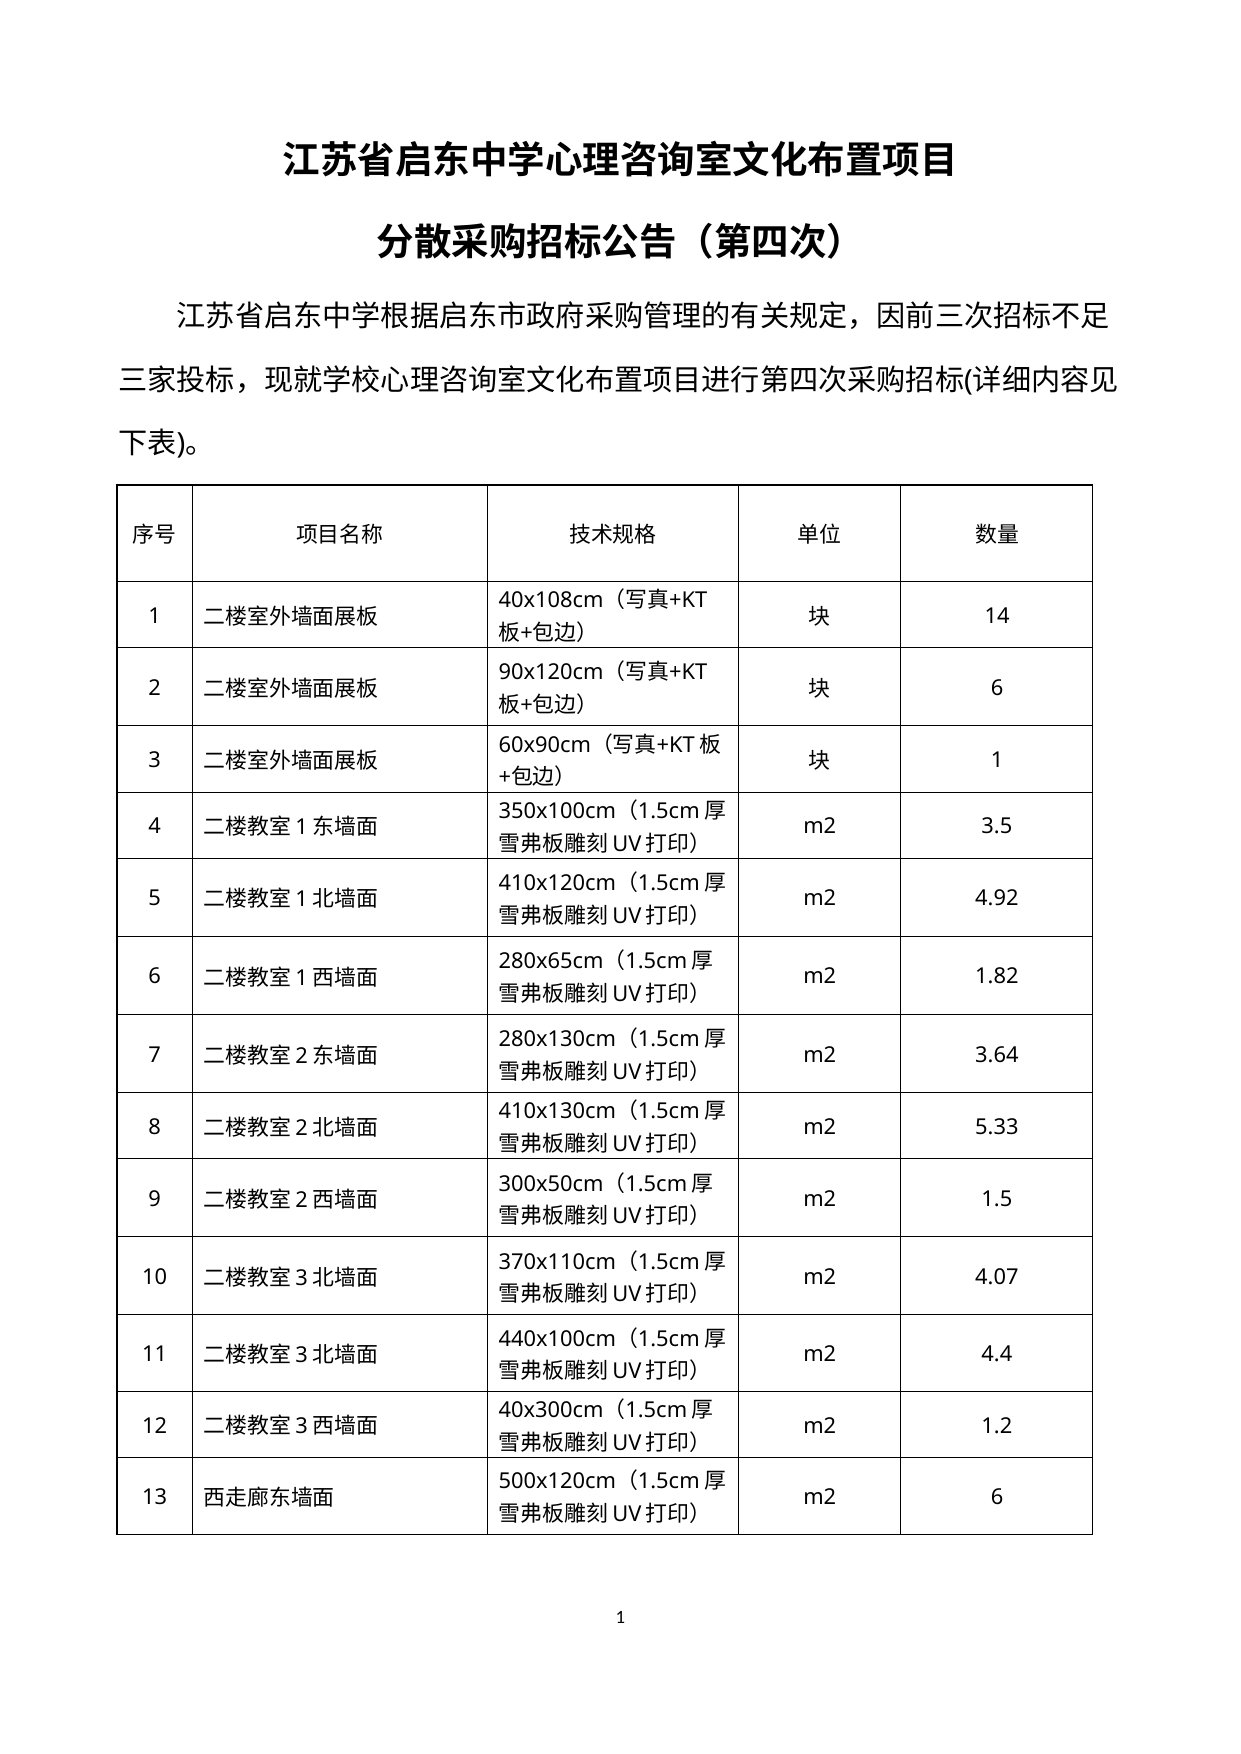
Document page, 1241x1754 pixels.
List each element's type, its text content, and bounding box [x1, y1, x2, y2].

table_cell 二楼教室2北墙面 [193, 1093, 487, 1158]
table_cell m2 [739, 1315, 900, 1391]
table_cell 6 [901, 648, 1092, 725]
table_cell 370x110cm（1.5cm厚雪弗板雕刻UV打印） [488, 1237, 738, 1314]
table_cell 4.92 [901, 859, 1092, 936]
table_cell 二楼教室1东墙面 [193, 793, 487, 858]
table_header 单位 [739, 486, 900, 581]
table_cell 二楼教室1北墙面 [193, 859, 487, 936]
table_cell 5 [118, 859, 192, 936]
table_cell 块 [739, 582, 900, 647]
table_cell m2 [739, 1015, 900, 1092]
table_header 项目名称 [193, 486, 487, 581]
table_cell 二楼教室3北墙面 [193, 1237, 487, 1314]
table_header 数量 [901, 486, 1092, 581]
table_cell 二楼室外墙面展板 [193, 648, 487, 725]
table_cell 二楼教室1西墙面 [193, 937, 487, 1014]
text 江苏省启东中学根据启东市政府采购管理的有关规定，因前三次招标不足三家投标，现就学校心理咨询室文化布置项目进行第四次采购招标(详细内容见下表)。 [118, 293, 1122, 462]
table_cell m2 [739, 1237, 900, 1314]
text 分散采购招标公告（第四次） [118, 212, 1122, 266]
table_cell 5.33 [901, 1093, 1092, 1158]
table_header 技术规格 [488, 486, 738, 581]
table_cell m2 [739, 1093, 900, 1158]
table_cell 二楼教室3北墙面 [193, 1315, 487, 1391]
table_cell 1 [118, 582, 192, 647]
table_cell 二楼室外墙面展板 [193, 582, 487, 647]
table_cell 6 [118, 937, 192, 1014]
table_cell 4.07 [901, 1237, 1092, 1314]
table_cell 300x50cm（1.5cm厚雪弗板雕刻UV打印） [488, 1159, 738, 1236]
table_cell 60x90cm（写真+KT板+包边） [488, 726, 738, 792]
text 江苏省启东中学心理咨询室文化布置项目 [118, 130, 1122, 184]
table_cell 280x65cm（1.5cm厚雪弗板雕刻UV打印） [488, 937, 738, 1014]
table_cell 1 [901, 726, 1092, 792]
table_cell m2 [739, 793, 900, 858]
table_header 序号 [118, 486, 192, 581]
table_cell 1.2 [901, 1392, 1092, 1457]
table_cell m2 [739, 937, 900, 1014]
table_cell 40x108cm（写真+KT板+包边） [488, 582, 738, 647]
table_cell 块 [739, 648, 900, 725]
table_cell 8 [118, 1093, 192, 1158]
table_cell 410x130cm（1.5cm厚雪弗板雕刻UV打印） [488, 1093, 738, 1158]
table_cell 500x120cm（1.5cm厚雪弗板雕刻UV打印） [488, 1458, 738, 1533]
table_cell 二楼教室2东墙面 [193, 1015, 487, 1092]
table_cell 2 [118, 648, 192, 725]
table_cell 410x120cm（1.5cm厚雪弗板雕刻UV打印） [488, 859, 738, 936]
table_cell 10 [118, 1237, 192, 1314]
table_cell 9 [118, 1159, 192, 1236]
table_cell 13 [118, 1458, 192, 1533]
table_cell 3.64 [901, 1015, 1092, 1092]
table_cell 块 [739, 726, 900, 792]
table_cell 12 [118, 1392, 192, 1457]
table_cell m2 [739, 1159, 900, 1236]
table_cell 3.5 [901, 793, 1092, 858]
table_cell m2 [739, 1392, 900, 1457]
table_cell 西走廊东墙面 [193, 1458, 487, 1533]
table_cell 14 [901, 582, 1092, 647]
table_cell 7 [118, 1015, 192, 1092]
table_cell 40x300cm（1.5cm厚雪弗板雕刻UV打印） [488, 1392, 738, 1457]
table_cell 4.4 [901, 1315, 1092, 1391]
table_cell 440x100cm（1.5cm厚雪弗板雕刻UV打印） [488, 1315, 738, 1391]
table_cell 二楼教室3西墙面 [193, 1392, 487, 1457]
table_cell 二楼室外墙面展板 [193, 726, 487, 792]
table_cell 4 [118, 793, 192, 858]
table_cell 6 [901, 1458, 1092, 1533]
table_cell 350x100cm（1.5cm厚雪弗板雕刻UV打印） [488, 793, 738, 858]
table_cell 280x130cm（1.5cm厚雪弗板雕刻UV打印） [488, 1015, 738, 1092]
table_cell 3 [118, 726, 192, 792]
table_cell 90x120cm（写真+KT板+包边） [488, 648, 738, 725]
table_cell 1.5 [901, 1159, 1092, 1236]
table_cell 1.82 [901, 937, 1092, 1014]
table_cell m2 [739, 859, 900, 936]
table_cell 11 [118, 1315, 192, 1391]
table_cell m2 [739, 1458, 900, 1533]
table_cell 二楼教室2西墙面 [193, 1159, 487, 1236]
